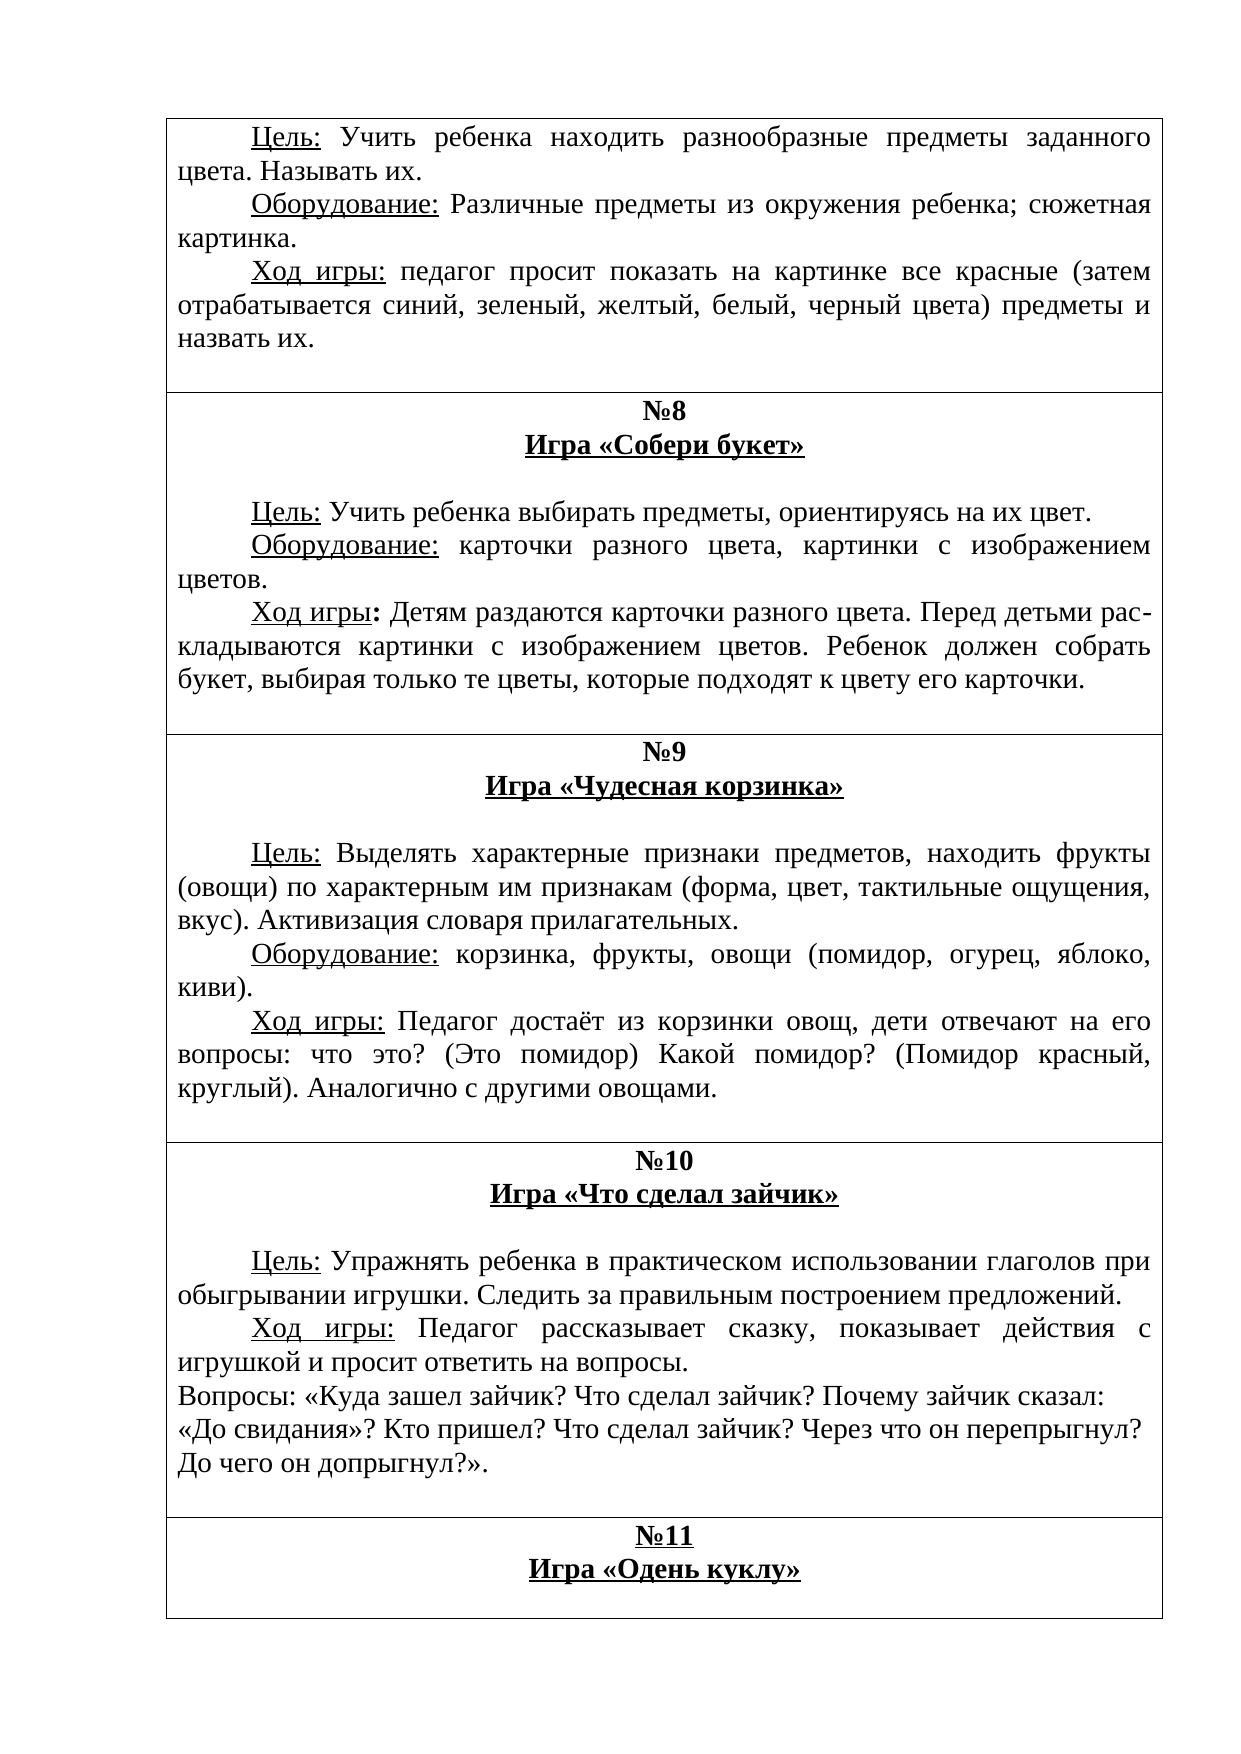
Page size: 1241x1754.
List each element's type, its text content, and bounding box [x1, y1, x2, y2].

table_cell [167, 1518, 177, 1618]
table_cell №9 Игра «Чудесная корзинка» Цель: Выделять характерные признаки предметов, находить фрукты (овощи) по характерным им признакам (форма, цвет, тактильные ощущения, вкус). Активизация словаря прилагательных. Оборудование: корзинка, фрукты, овощи (помидор, огурец, яблоко, киви). Ход игры: Педагог достаёт из корзинки овощ, дети отвечают на его вопросы: что это? (Это помидор) Какой помидор? (Помидор красный, круглый). Аналогично с другими овощами. [167, 735, 1162, 1142]
table_cell №8 Игра «Собери букет» Цель: Учить ребенка выбирать предметы, ориентируясь на их цвет. Оборудование: карточки разного цвета, картинки с изображением цветов. Ход игры: Детям раздаются карточки разного цвета. Перед детьми раскладываются картинки с изображением цветов. Ребенок должен собрать букет, выбирая только те цветы, которые подходят к цвету его карточки. [167, 393, 1162, 733]
table_cell №10 Игра «Что сделал зайчик» Цель: Упражнять ребенка в практическом использовании глаголов при обыгрывании игрушки. Следить за правильным построением предложений. Ход игры: Педагог рассказывает сказку, показывает действия с игрушкой и просит ответить на вопросы. Вопросы: «Куда зашел зайчик? Что сделал зайчик? Почему зайчик сказал: «До свидания»? Кто пришел? Что сделал зайчик? Через что он перепрыгнул? До чего он допрыгнул?». [167, 1143, 1162, 1517]
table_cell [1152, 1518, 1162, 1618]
